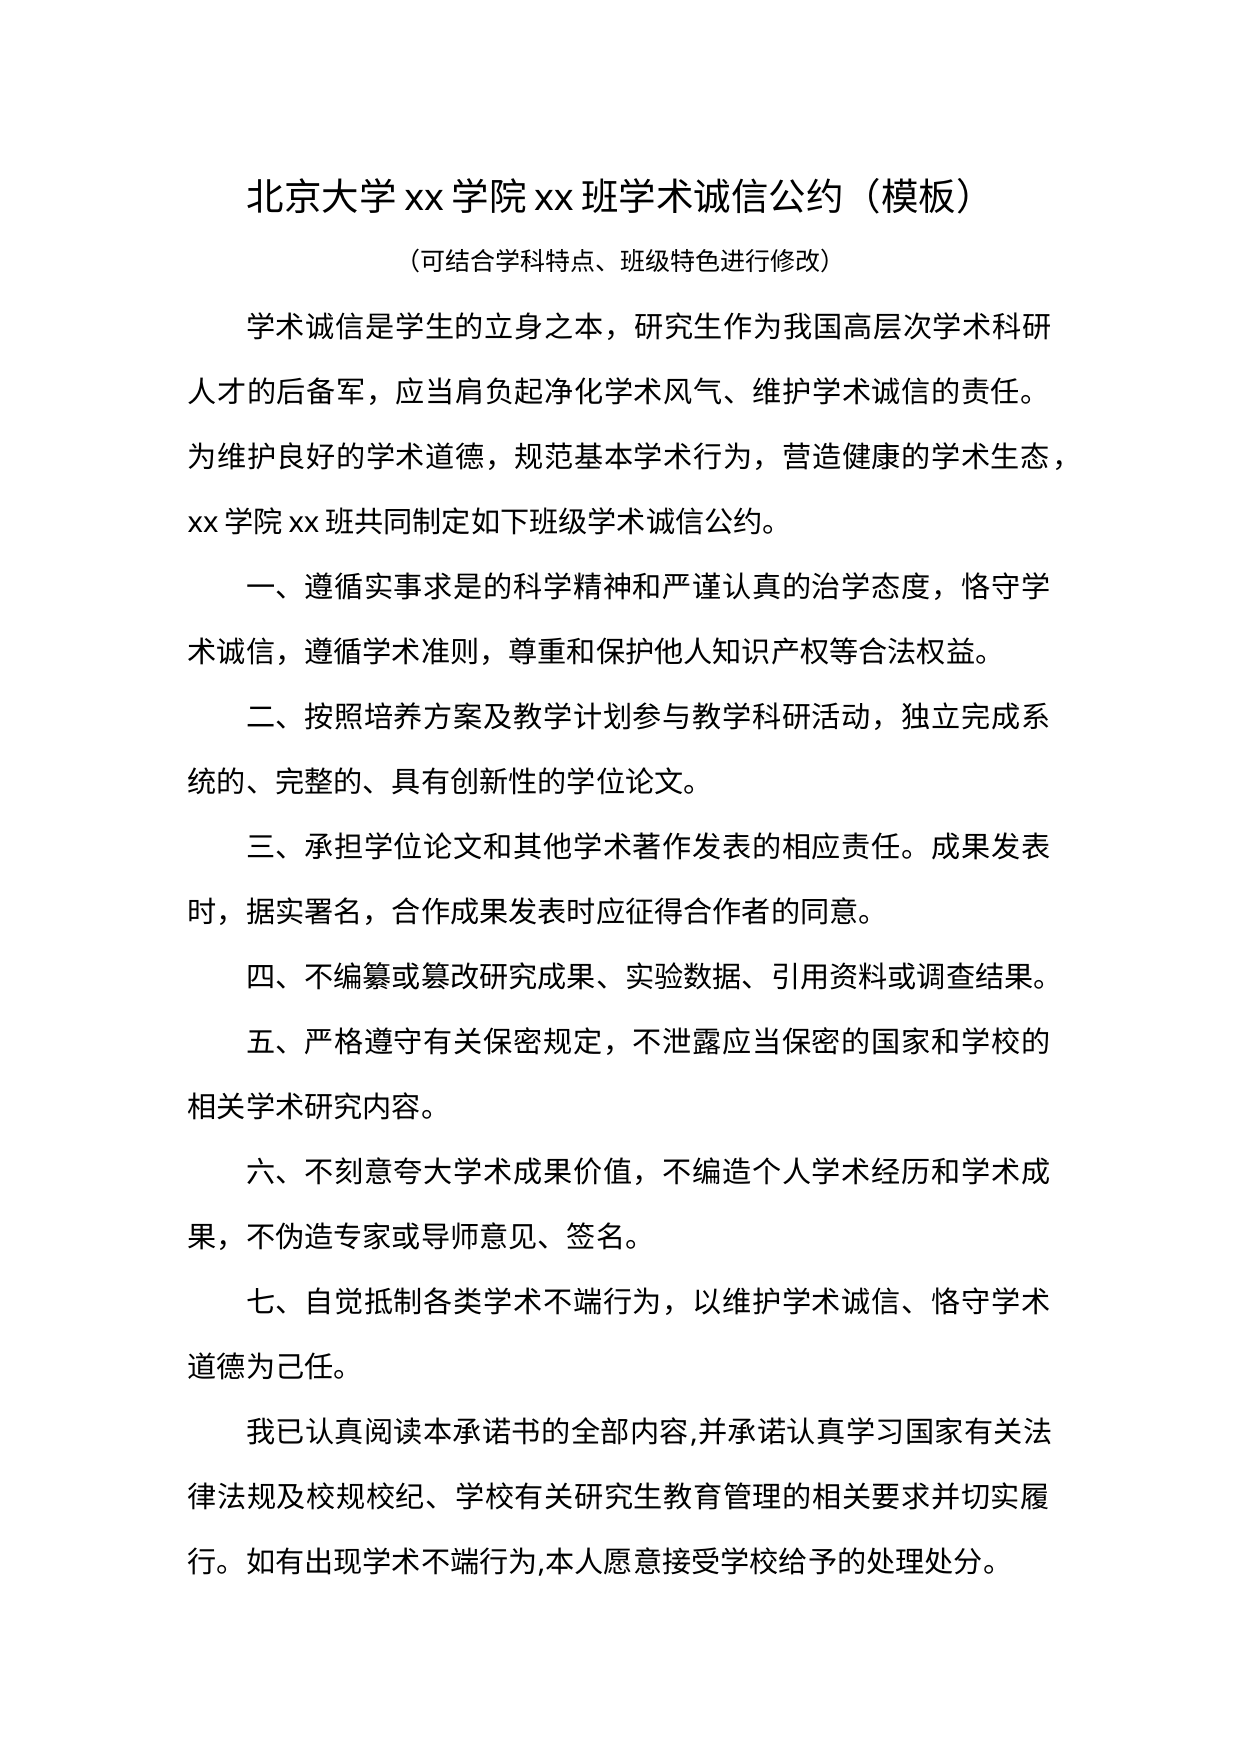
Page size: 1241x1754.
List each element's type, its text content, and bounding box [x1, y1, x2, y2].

list 遵循实事求是的科学精神和严谨认真的治学态度，恪守学术诚信，遵循学术准则，尊重和保护他人知识产权等合法权益。 [187, 552, 1053, 682]
list 学术诚信是学生的立身之本，研究生作为我国高层次学术科研人才的后备军，应当肩负起净化学术风气、维护学术诚信的责任。为维护良好的学术道德，规范基本学术行为，营造健康的学术生态，xx学院xx班共同制定如下班级学术诚信公约。 [187, 292, 1053, 552]
list 按照培养方案及教学计划参与教学科研活动，独立完成系统的、完整的、具有创新性的学位论文。 [187, 682, 1053, 812]
list 不编纂或篡改研究成果、实验数据、引用资料或调查结果。 [187, 942, 1053, 1007]
list 北京大学xx学院xx班学术诚信公约（模板） [187, 162, 1053, 227]
list （可结合学科特点、班级特色进行修改） [187, 227, 1053, 292]
list 严格遵守有关保密规定，不泄露应当保密的国家和学校的相关学术研究内容。 [187, 1007, 1053, 1137]
list 自觉抵制各类学术不端行为，以维护学术诚信、恪守学术道德为己任。 [187, 1267, 1053, 1397]
text 我已认真阅读本承诺书的全部内容,并承诺认真学习国家有关法律法规及校规校纪、学校有关研究生教育管理的相关要求并切实履行。如有出现学术不端行为,本人愿意接受学校给予的处理处分。 [187, 1397, 1053, 1592]
list 承担学位论文和其他学术著作发表的相应责任。成果发表时，据实署名，合作成果发表时应征得合作者的同意。 [187, 812, 1053, 942]
list 不刻意夸大学术成果价值，不编造个人学术经历和学术成果，不伪造专家或导师意见、签名。 [187, 1137, 1053, 1267]
